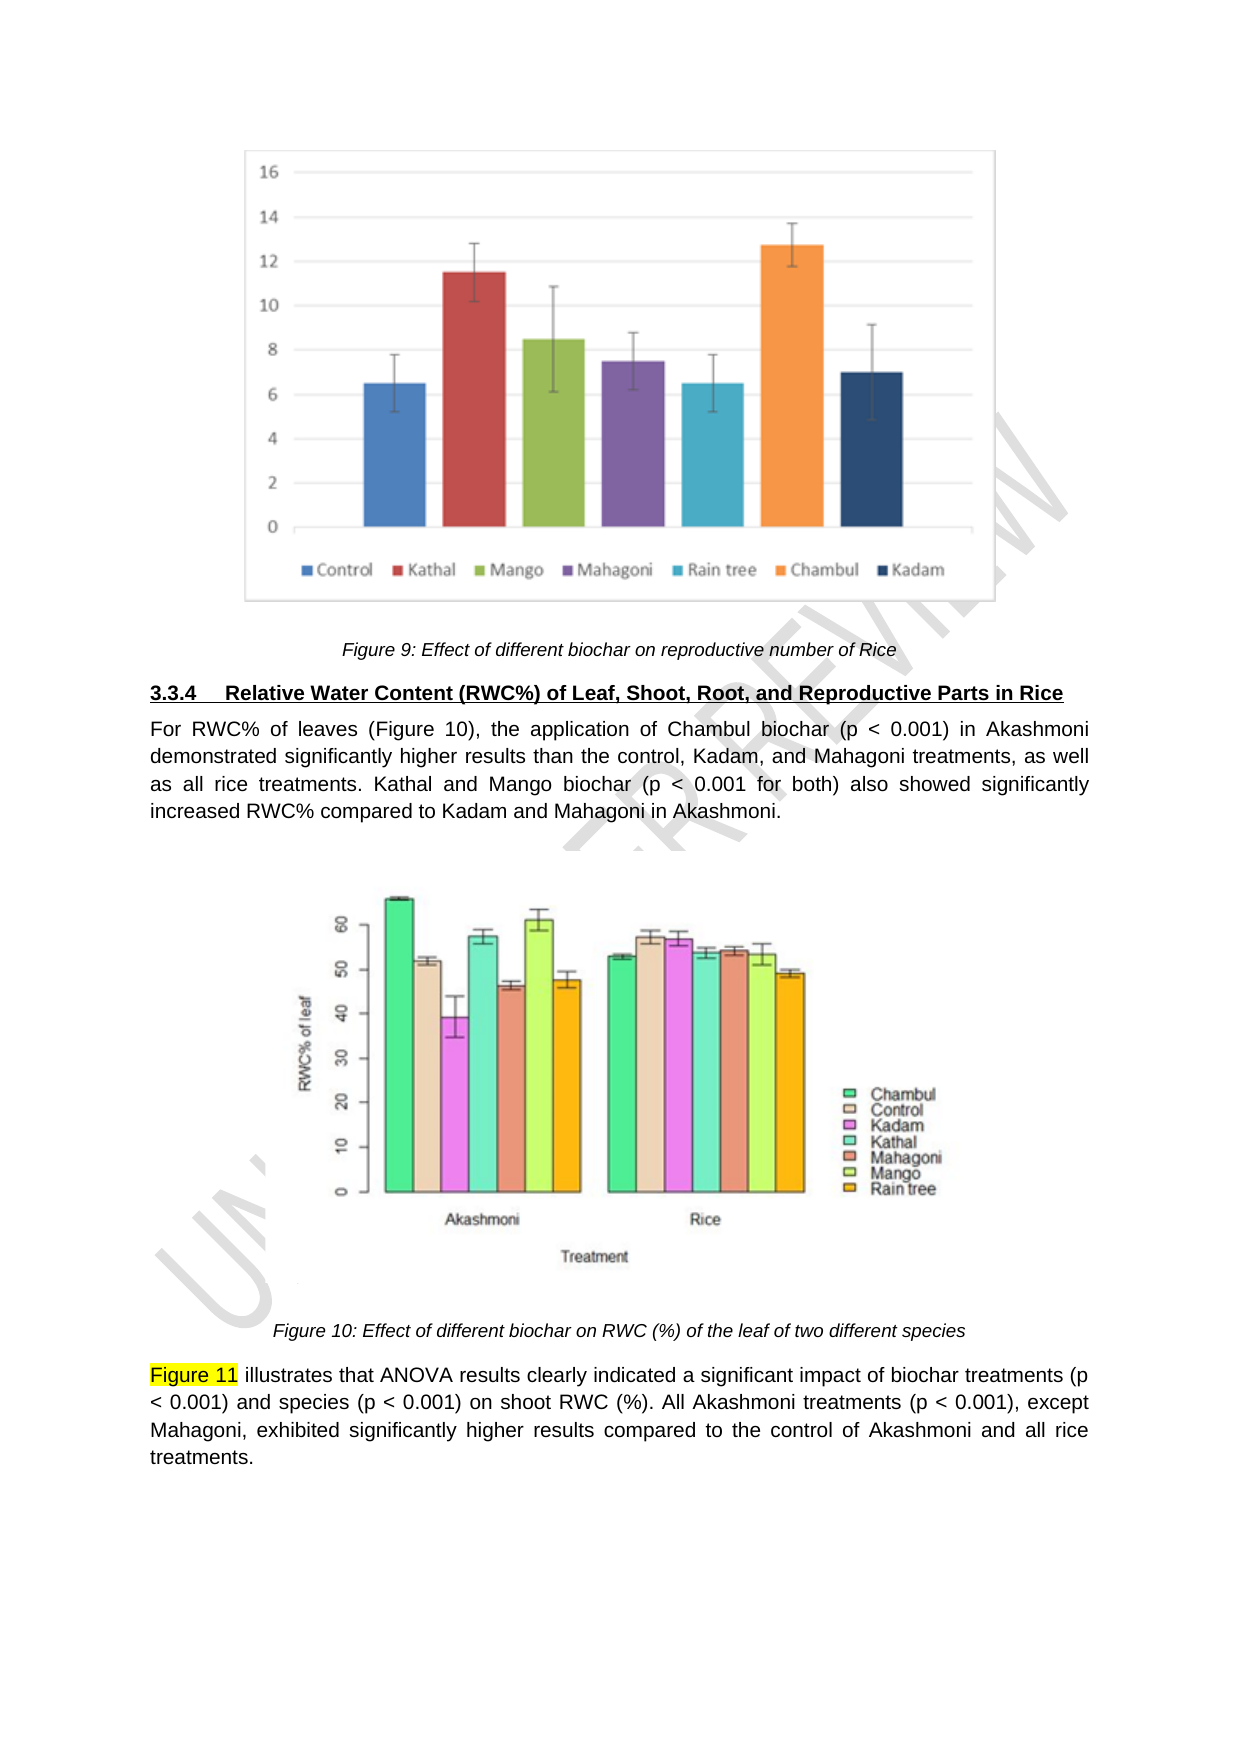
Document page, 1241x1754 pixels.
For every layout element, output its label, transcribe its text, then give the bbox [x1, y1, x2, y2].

subtitle Relative Water Content (RWC%) of Leaf, Shoot, Root, and Reproductive Parts in Rice [150, 681, 1090, 705]
text Figure 11 illustrates that ANOVA results clearly indicated a significant impact of biochar treatments (p < 0.001) and species (p < 0.001) on shoot RWC (%). All Akashmoni treatments (p < 0.001), except Mahagoni, exhibited significantly higher results compared to the control of Akashmoni and all rice treatments. [150, 1362, 1090, 1469]
picture [244, 150, 996, 602]
text For RWC% of leaves (Figure 10), the application of Chambul biochar (p < 0.001) in Akashmoni demonstrated significantly higher results than the control, Kadam, and Mahagoni treatments, as well as all rice treatments. Kathal and Mango biochar (p < 0.001 for both) also showed significantly increased RWC% compared to Kadam and Mahagoni in Akashmoni. [150, 717, 1090, 823]
picture [265, 851, 975, 1283]
